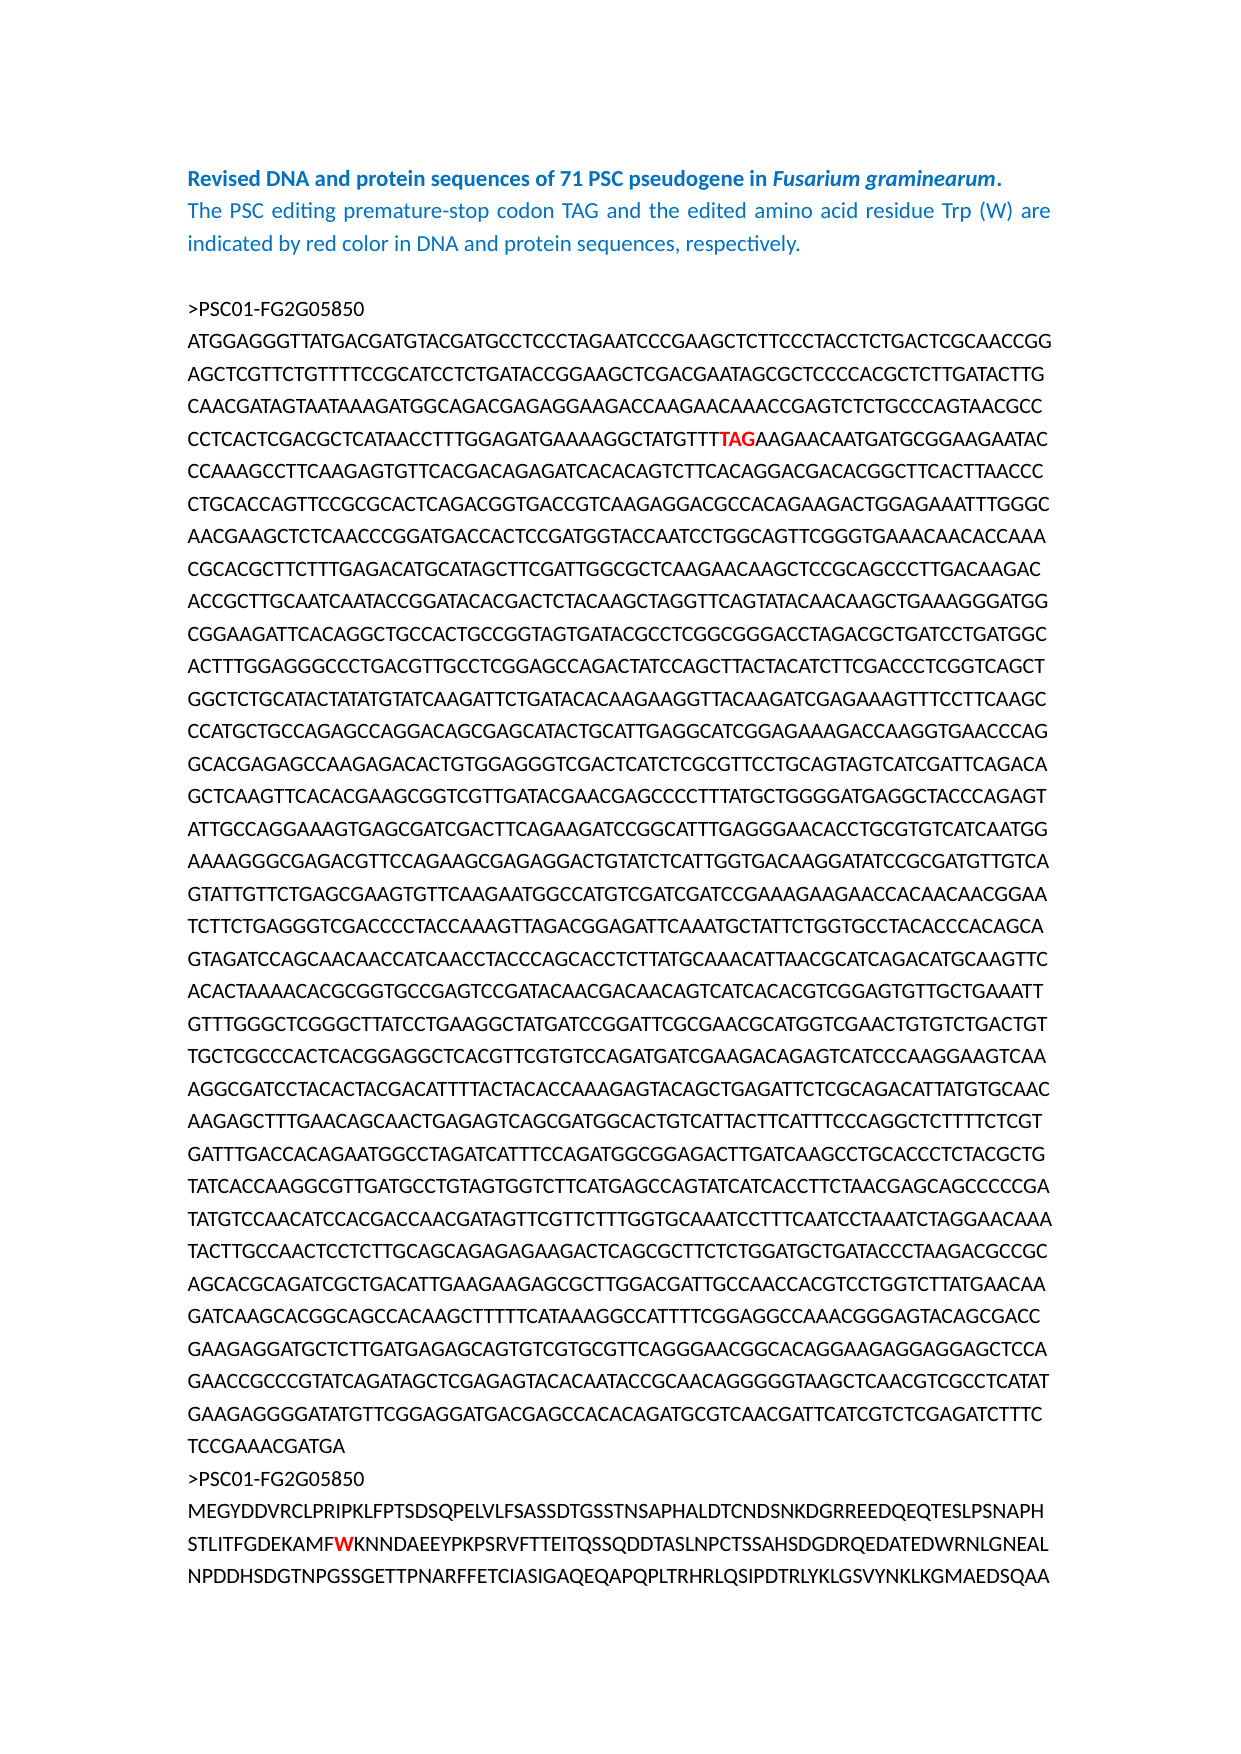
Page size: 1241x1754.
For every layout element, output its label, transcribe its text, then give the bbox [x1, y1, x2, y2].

text ATGGAGGGTTATGACGATGTACGATGCCTCCCTAGAATCCCGAAGCTCTTCCCTACCTCTGACTCGCAACCGGAGCTCGTTCTGTTTTCCGCATCCTCTGATACCGGAAGCTCGACGAATAGCGCTCCCCACGCTCTTGATACTTGCAACGATAGTAATAAAGATGGCAGACGAGAGGAAGACCAAGAACAAACCGAGTCTCTGCCCAGTAACGCCCCTCACTCGACGCTCATAACCTTTGGAGATGAAAAGGCTATGTTTTAGAAGAACAATGATGCGGAAGAATACCCAAAGCCTTCAAGAGTGTTCACGACAGAGATCACACAGTCTTCACAGGACGACACGGCTTCACTTAACCCCTGCACCAGTTCCGCGCACTCAGACGGTGACCGTCAAGAGGACGCCACAGAAGACTGGAGAAATTTGGGCAACGAAGCTCTCAACCCGGATGACCACTCCGATGGTACCAATCCTGGCAGTTCGGGTGAAACAACACCAAACGCACGCTTCTTTGAGACATGCATAGCTTCGATTGGCGCTCAAGAACAAGCTCCGCAGCCCTTGACAAGACACCGCTTGCAATCAATACCGGATACACGACTCTACAAGCTAGGTTCAGTATACAACAAGCTGAAAGGGATGGCGGAAGATTCACAGGCTGCCACTGCCGGTAGTGATACGCCTCGGCGGGACCTAGACGCTGATCCTGATGGCACTTTGGAGGGCCCTGACGTTGCCTCGGAGCCAGACTATCCAGCTTACTACATCTTCGACCCTCGGTCAGCTGGCTCTGCATACTATATGTATCAAGATTCTGATACACAAGAAGGTTACAAGATCGAGAAAGTTTCCTTCAAGCCCATGCTGCCAGAGCCAGGACAGCGAGCATACTGCATTGAGGCATCGGAGAAAGACCAAGGTGAACCCAGGCACGAGAGCCAAGAGACACTGTGGAGGGTCGACTCATCTCGCGTTCCTGCAGTAGTCATCGATTCAGACAGCTCAAGTTCACACGAAGCGGTCGTTGATACGAACGAGCCCCTTTATGCTGGGGATGAGGCTACCCAGAGTATTGCCAGGAAAGTGAGCGATCGACTTCAGAAGATCCGGCATTTGAGGGAACACCTGCGTGTCATCAATGGAAAAGGGCGAGACGTTCCAGAAGCGAGAGGACTGTATCTCATTGGTGACAAGGATATCCGCGATGTTGTCAGTATTGTTCTGAGCGAAGTGTTCAAGAATGGCCATGTCGATCGATCCGAAAGAAGAACCACAACAACGGAATCTTCTGAGGGTCGACCCCTACCAAAGTTAGACGGAGATTCAAATGCTATTCTGGTGCCTACACCCACAGCAGTAGATCCAGCAACAACCATCAACCTACCCAGCACCTCTTATGCAAACATTAACGCATCAGACATGCAAGTTCACACTAAAACACGCGGTGCCGAGTCCGATACAACGACAACAGTCATCACACGTCGGAGTGTTGCTGAAATTGTTTGGGCTCGGGCTTATCCTGAAGGCTATGATCCGGATTCGCGAACGCATGGTCGAACTGTGTCTGACTGTTGCTCGCCCACTCACGGAGGCTCACGTTCGTGTCCAGATGATCGAAGACAGAGTCATCCCAAGGAAGTCAAAGGCGATCCTACACTACGACATTTTACTACACCAAAGAGTACAGCTGAGATTCTCGCAGACATTATGTGCAACAAGAGCTTTGAACAGCAACTGAGAGTCAGCGATGGCACTGTCATTACTTCATTTCCCAGGCTCTTTTCTCGTGATTTGACCACAGAATGGCCTAGATCATTTCCAGATGGCGGAGACTTGATCAAGCCTGCACCCTCTACGCTGTATCACCAAGGCGTTGATGCCTGTAGTGGTCTTCATGAGCCAGTATCATCACCTTCTAACGAGCAGCCCCCGATATGTCCAACATCCACGACCAACGATAGTTCGTTCTTTGGTGCAAATCCTTTCAATCCTAAATCTAGGAACAAATACTTGCCAACTCCTCTTGCAGCAGAGAGAAGACTCAGCGCTTCTCTGGATGCTGATACCCTAAGACGCCGCAGCACGCAGATCGCTGACATTGAAGAAGAGCGCTTGGACGATTGCCAACCACGTCCTGGTCTTATGAACAAGATCAAGCACGGCAGCCACAAGCTTTTTCATAAAGGCCATTTTCGGAGGCCAAACGGGAGTACAGCGACCGAAGAGGATGCTCTTGATGAGAGCAGTGTCGTGCGTTCAGGGAACGGCACAGGAAGAGGAGGAGCTCCAGAACCGCCCGTATCAGATAGCTCGAGAGTACACAATACCGCAACAGGGGGTAAGCTCAACGTCGCCTCATATGAAGAGGGGATATGTTCGGAGGATGACGAGCCACACAGATGCGTCAACGATTCATCGTCTCGAGATCTTTCTCCGAAACGATGA [187, 324, 1053, 1462]
text The PSC editing premature-stop codon TAG and the edited amino acid residue Trp (W) are indicated by red color in DNA and protein sequences, respectively. [187, 194, 1053, 259]
text >PSC01-FG2G05850 [187, 292, 1053, 324]
text Revised DNA and protein sequences of 71 PSC pseudogene in Fusarium graminearum. [187, 162, 1053, 194]
text >PSC01-FG2G05850 [187, 1462, 1053, 1494]
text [187, 1494, 1053, 1592]
